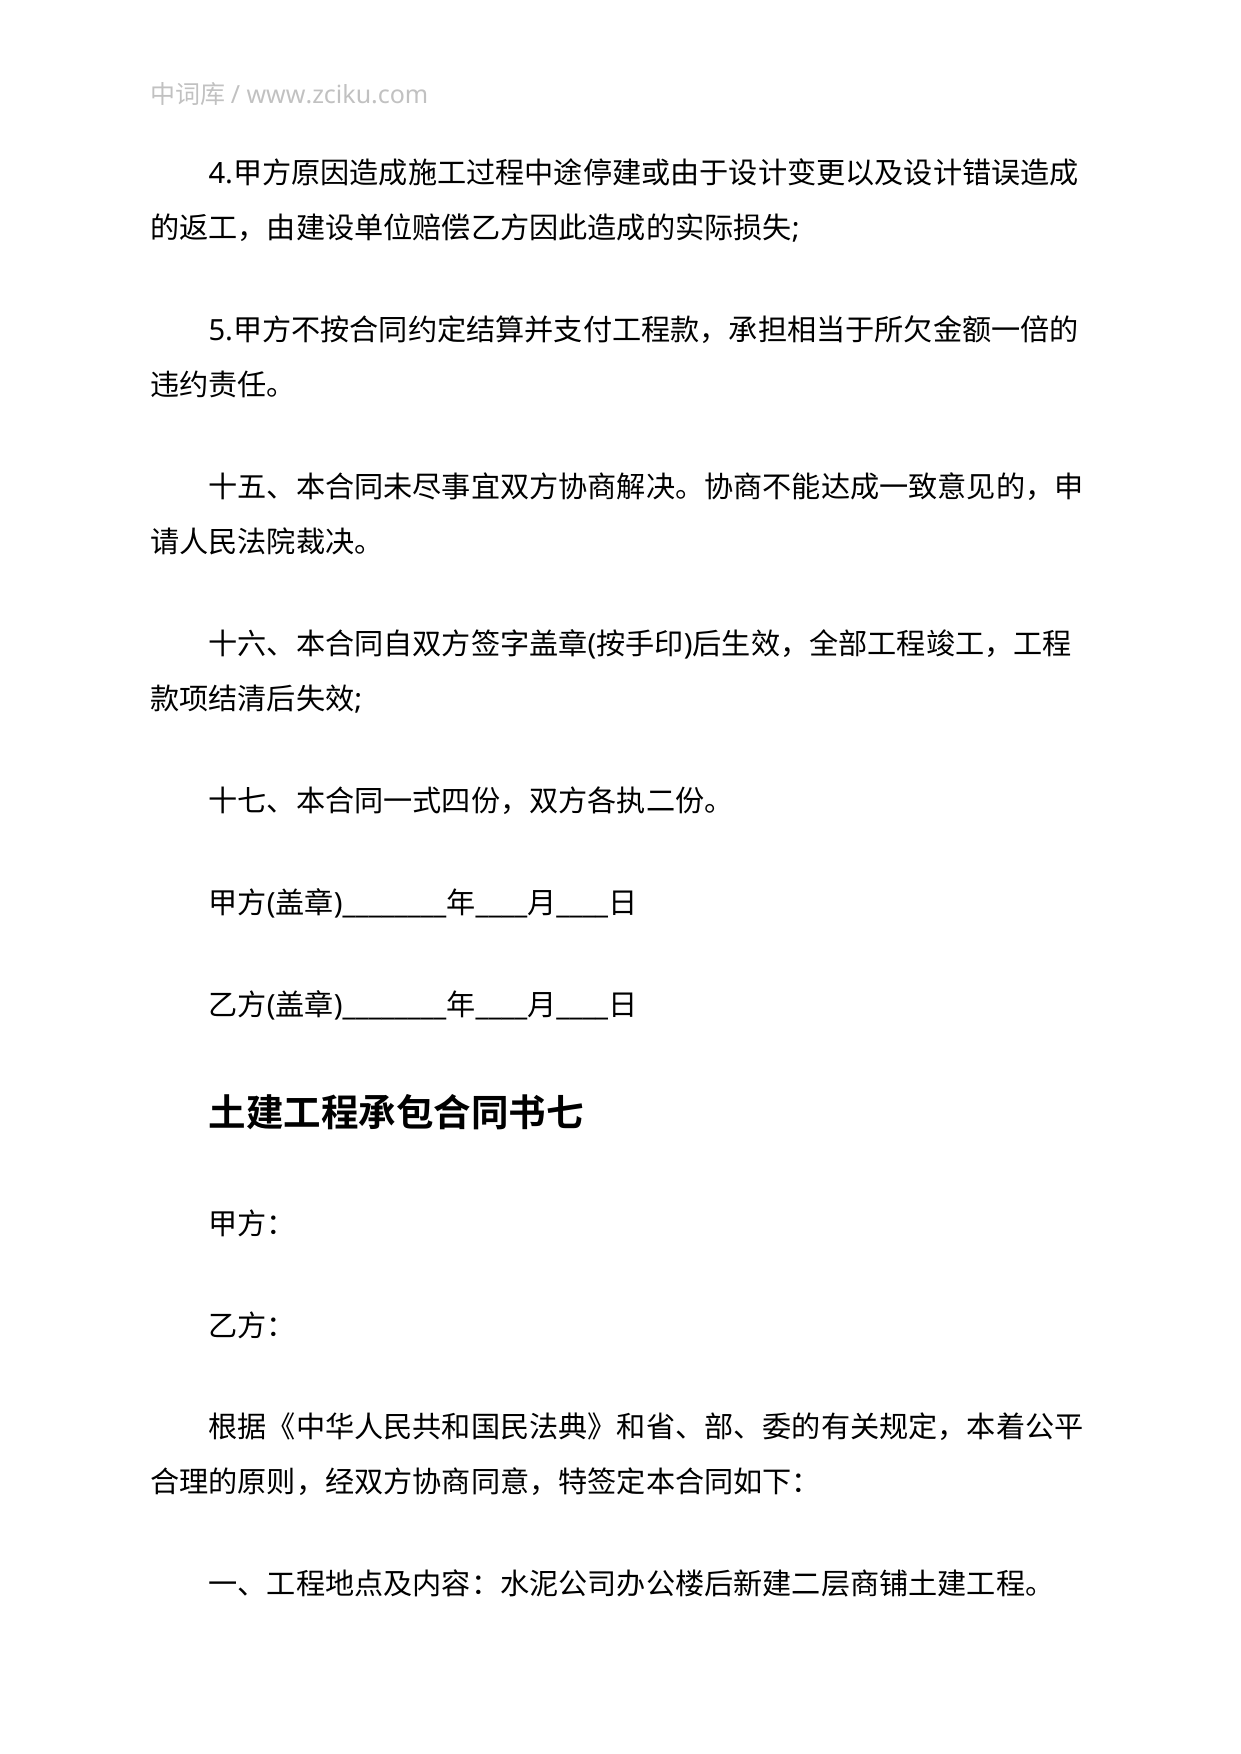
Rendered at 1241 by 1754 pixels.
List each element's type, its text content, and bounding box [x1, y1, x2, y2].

text 十五、本合同未尽事宜双方协商解决。协商不能达成一致意见的，申请人民法院裁决。 [150, 464, 1090, 561]
text 十六、本合同自双方签字盖章(按手印)后生效，全部工程竣工，工程款项结清后失效; [150, 620, 1090, 718]
text 根据《中华人民共和国民法典》和省、部、委的有关规定，本着公平合理的原则，经双方协商同意，特签定本合同如下： [150, 1404, 1090, 1501]
text 乙方(盖章)________年____月____日 [150, 981, 1090, 1023]
text 乙方： [150, 1302, 1090, 1344]
text 5.甲方不按合同约定结算并支付工程款，承担相当于所欠金额一倍的违约责任。 [150, 307, 1090, 404]
text 甲方(盖章)________年____月____日 [150, 879, 1090, 922]
text 一、工程地点及内容：水泥公司办公楼后新建二层商铺土建工程。 [150, 1561, 1090, 1603]
text 十七、本合同一式四份，双方各执二份。 [150, 777, 1090, 820]
text 4.甲方原因造成施工过程中途停建或由于设计变更以及设计错误造成的返工，由建设单位赔偿乙方因此造成的实际损失; [150, 150, 1090, 247]
text 甲方： [150, 1201, 1090, 1243]
text 土建工程承包合同书七 [150, 1083, 1090, 1137]
